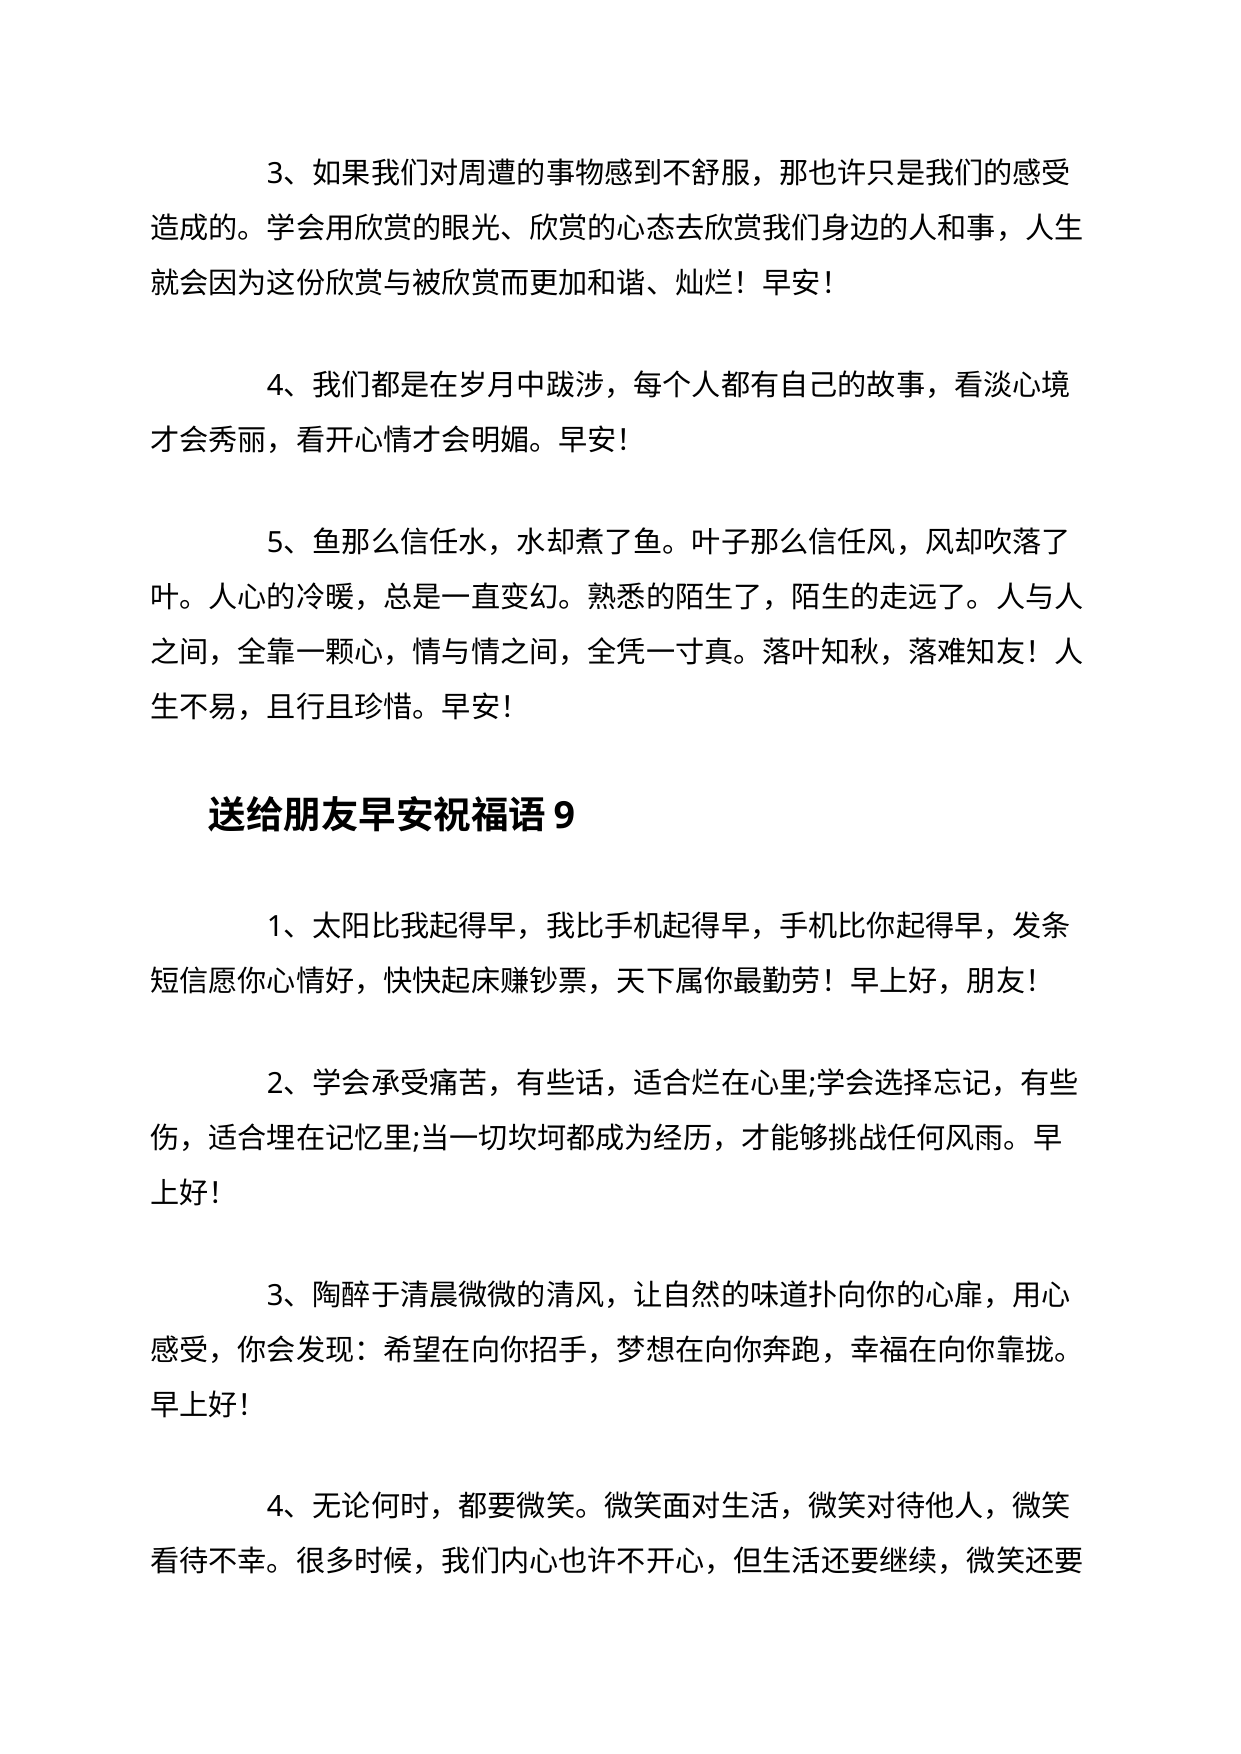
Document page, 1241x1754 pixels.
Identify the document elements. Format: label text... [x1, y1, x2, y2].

text 1、太阳比我起得早，我比手机起得早，手机比你起得早，发条短信愿你心情好，快快起床赚钞票，天下属你最勤劳！早上好，朋友！ [150, 903, 1090, 1000]
text 2、学会承受痛苦，有些话，适合烂在心里;学会选择忘记，有些伤，适合埋在记忆里;当一切坎坷都成为经历，才能够挑战任何风雨。早上好！ [150, 1059, 1090, 1212]
text 3、陶醉于清晨微微的清风，让自然的味道扑向你的心扉，用心感受，你会发现：希望在向你招手，梦想在向你奔跑，幸福在向你靠拢。早上好！ [150, 1271, 1090, 1423]
text 送给朋友早安祝福语9 [150, 785, 1090, 839]
text 3、如果我们对周遭的事物感到不舒服，那也许只是我们的感受造成的。学会用欣赏的眼光、欣赏的心态去欣赏我们身边的人和事，人生就会因为这份欣赏与被欣赏而更加和谐、灿烂！早安！ [150, 150, 1090, 302]
text 4、我们都是在岁月中跋涉，每个人都有自己的故事，看淡心境才会秀丽，看开心情才会明媚。早安！ [150, 362, 1090, 459]
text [150, 1483, 1090, 1580]
text 5、鱼那么信任水，水却煮了鱼。叶子那么信任风，风却吹落了叶。人心的冷暖，总是一直变幻。熟悉的陌生了，陌生的走远了。人与人之间，全靠一颗心，情与情之间，全凭一寸真。落叶知秋，落难知友！人生不易，且行且珍惜。早安！ [150, 518, 1090, 726]
